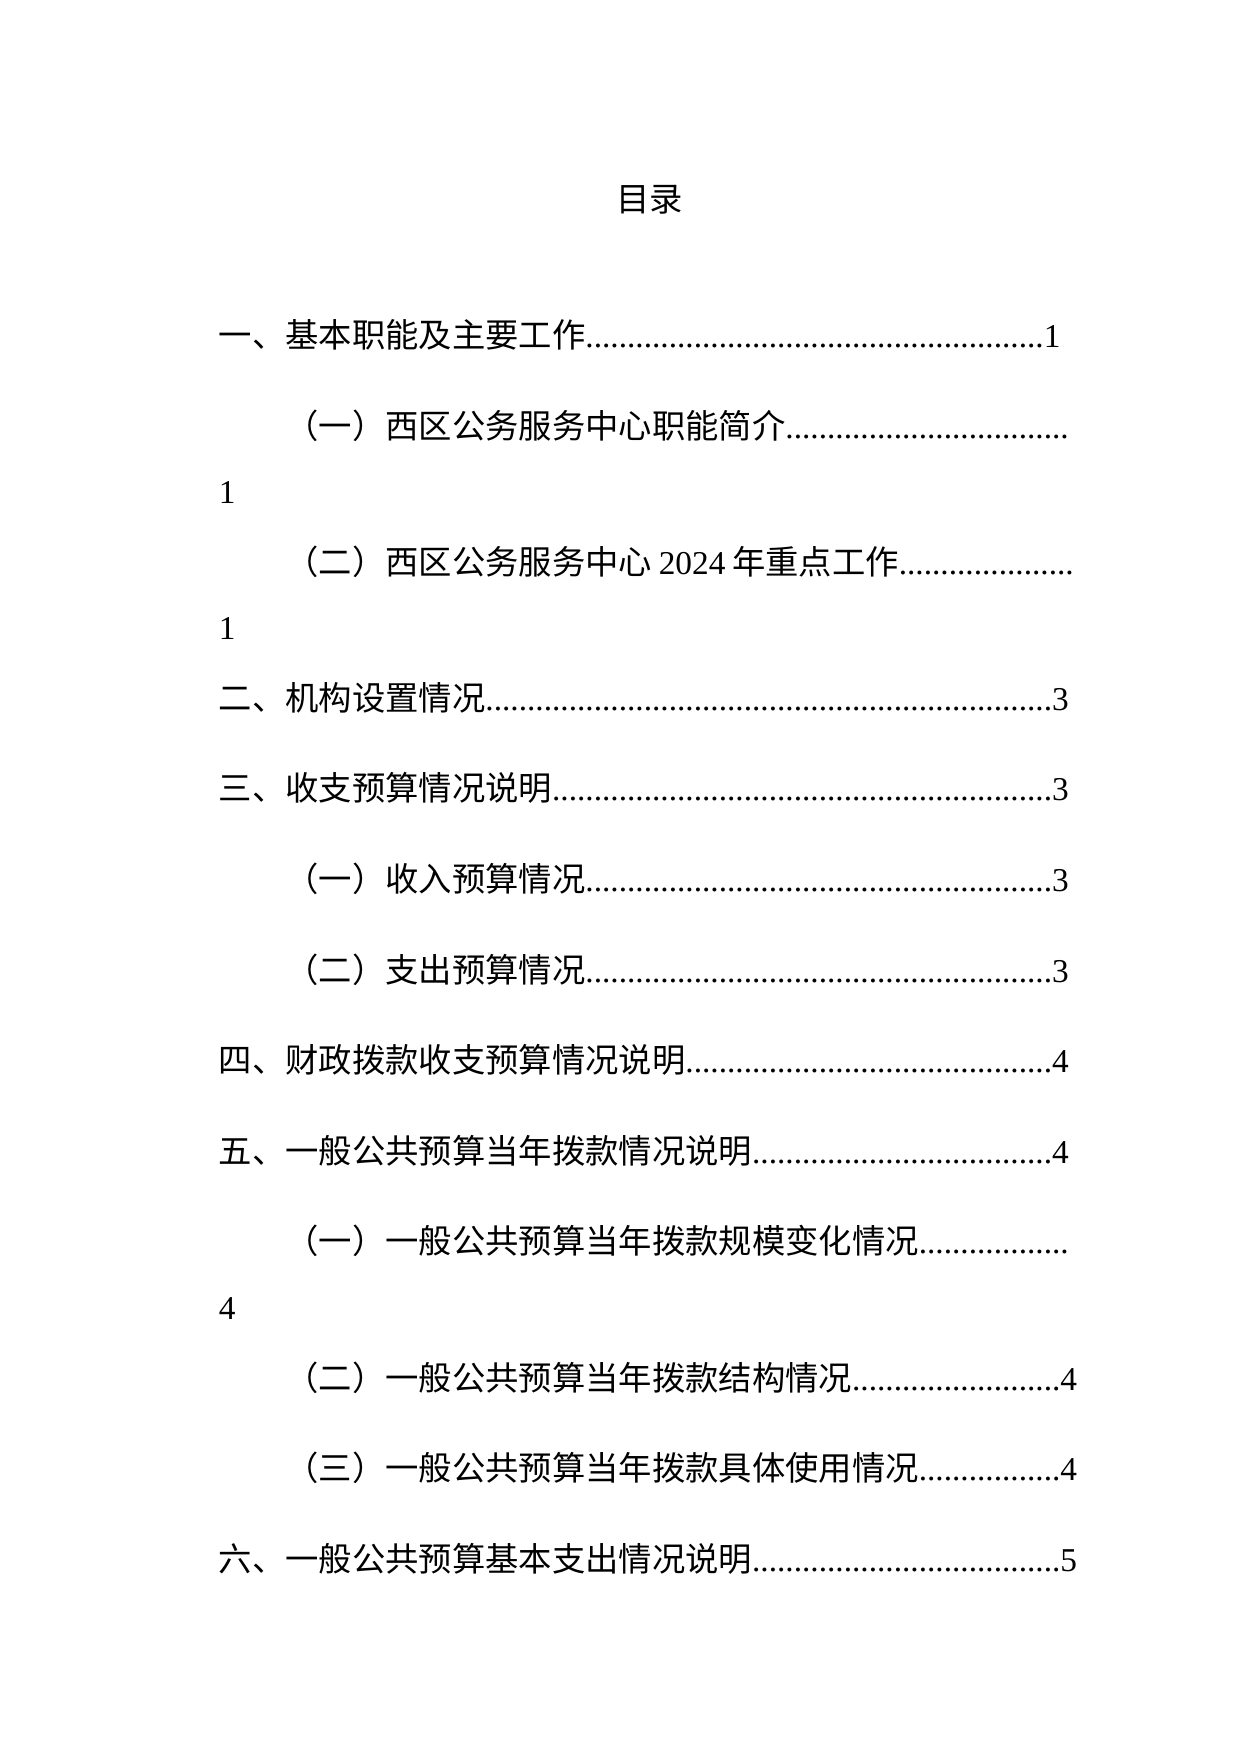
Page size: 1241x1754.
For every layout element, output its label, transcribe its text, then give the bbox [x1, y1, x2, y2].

text 二、机构设置情况....................................................................3 [218, 650, 1079, 741]
text （一）一般公共预算当年拨款规模变化情况..................4 [218, 1194, 1079, 1330]
text 四、财政拨款收支预算情况说明............................................4 [218, 1013, 1079, 1103]
text （三）一般公共预算当年拨款具体使用情况.................4 [218, 1421, 1079, 1511]
text 目录 [218, 152, 1079, 243]
text （一）收入预算情况........................................................3 [218, 832, 1079, 922]
text （二）一般公共预算当年拨款结构情况.........................4 [218, 1330, 1079, 1421]
text （一）西区公务服务中心职能简介..................................1 [218, 378, 1079, 514]
text 三、收支预算情况说明............................................................3 [218, 741, 1079, 832]
text 六、一般公共预算基本支出情况说明.....................................5 [218, 1511, 1079, 1602]
text （二）西区公务服务中心2024年重点工作.....................1 [218, 514, 1079, 650]
text 一、基本职能及主要工作.......................................................1 [218, 288, 1079, 378]
text （二）支出预算情况........................................................3 [218, 922, 1079, 1013]
text 五、一般公共预算当年拨款情况说明....................................4 [218, 1103, 1079, 1194]
